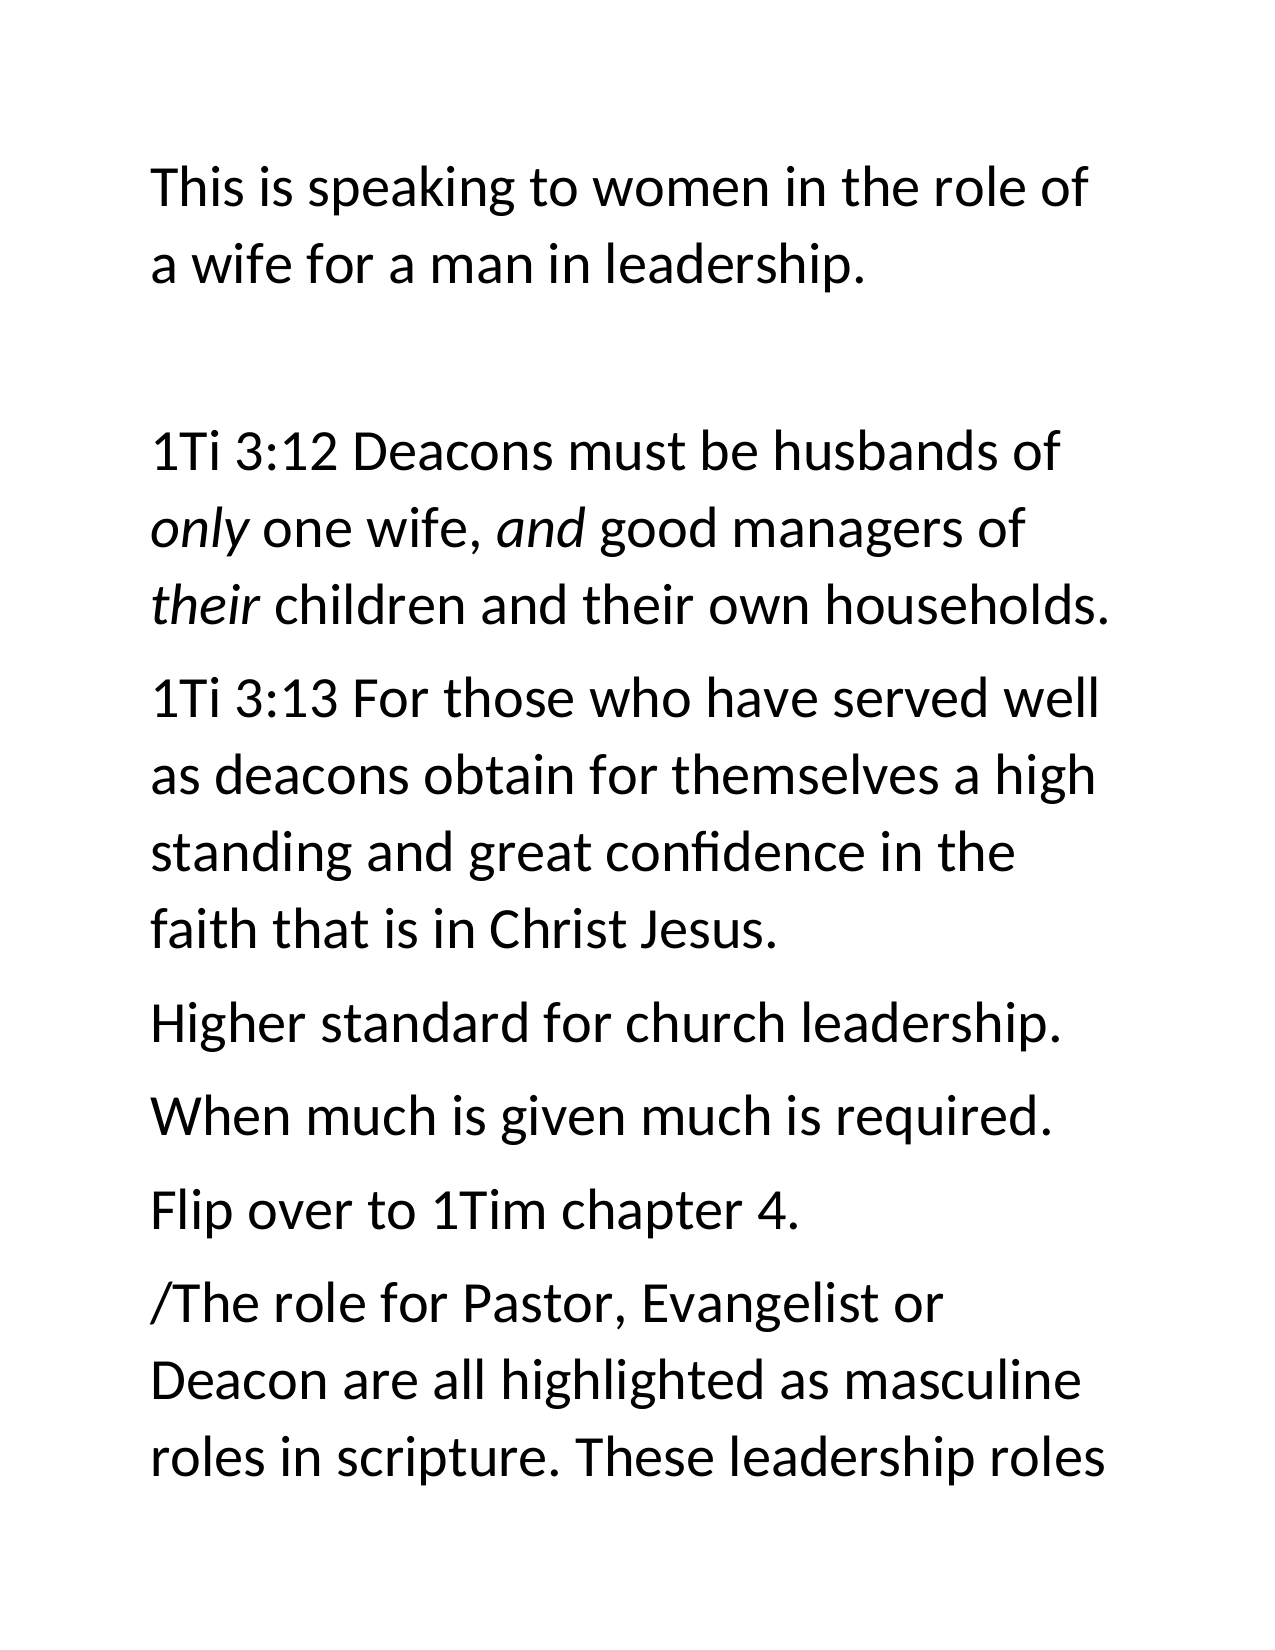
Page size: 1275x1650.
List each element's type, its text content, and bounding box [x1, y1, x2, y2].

text Higher standard for church leadership. [150, 985, 1125, 1057]
text This is speaking to women in the role of a wife for a man in leadership. [150, 150, 1125, 298]
text Flip over to 1Tim chapter 4. [150, 1172, 1125, 1244]
text When much is given much is required. [150, 1079, 1125, 1150]
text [150, 1266, 1125, 1491]
text 1Ti 3:12 Deacons must be husbands of only one wife, and good managers of their children and their own households. [150, 414, 1125, 639]
text 1Ti 3:13 For those who have served well as deacons obtain for themselves a high standing and great confidence in the faith that is in Christ Jesus. [150, 661, 1125, 963]
